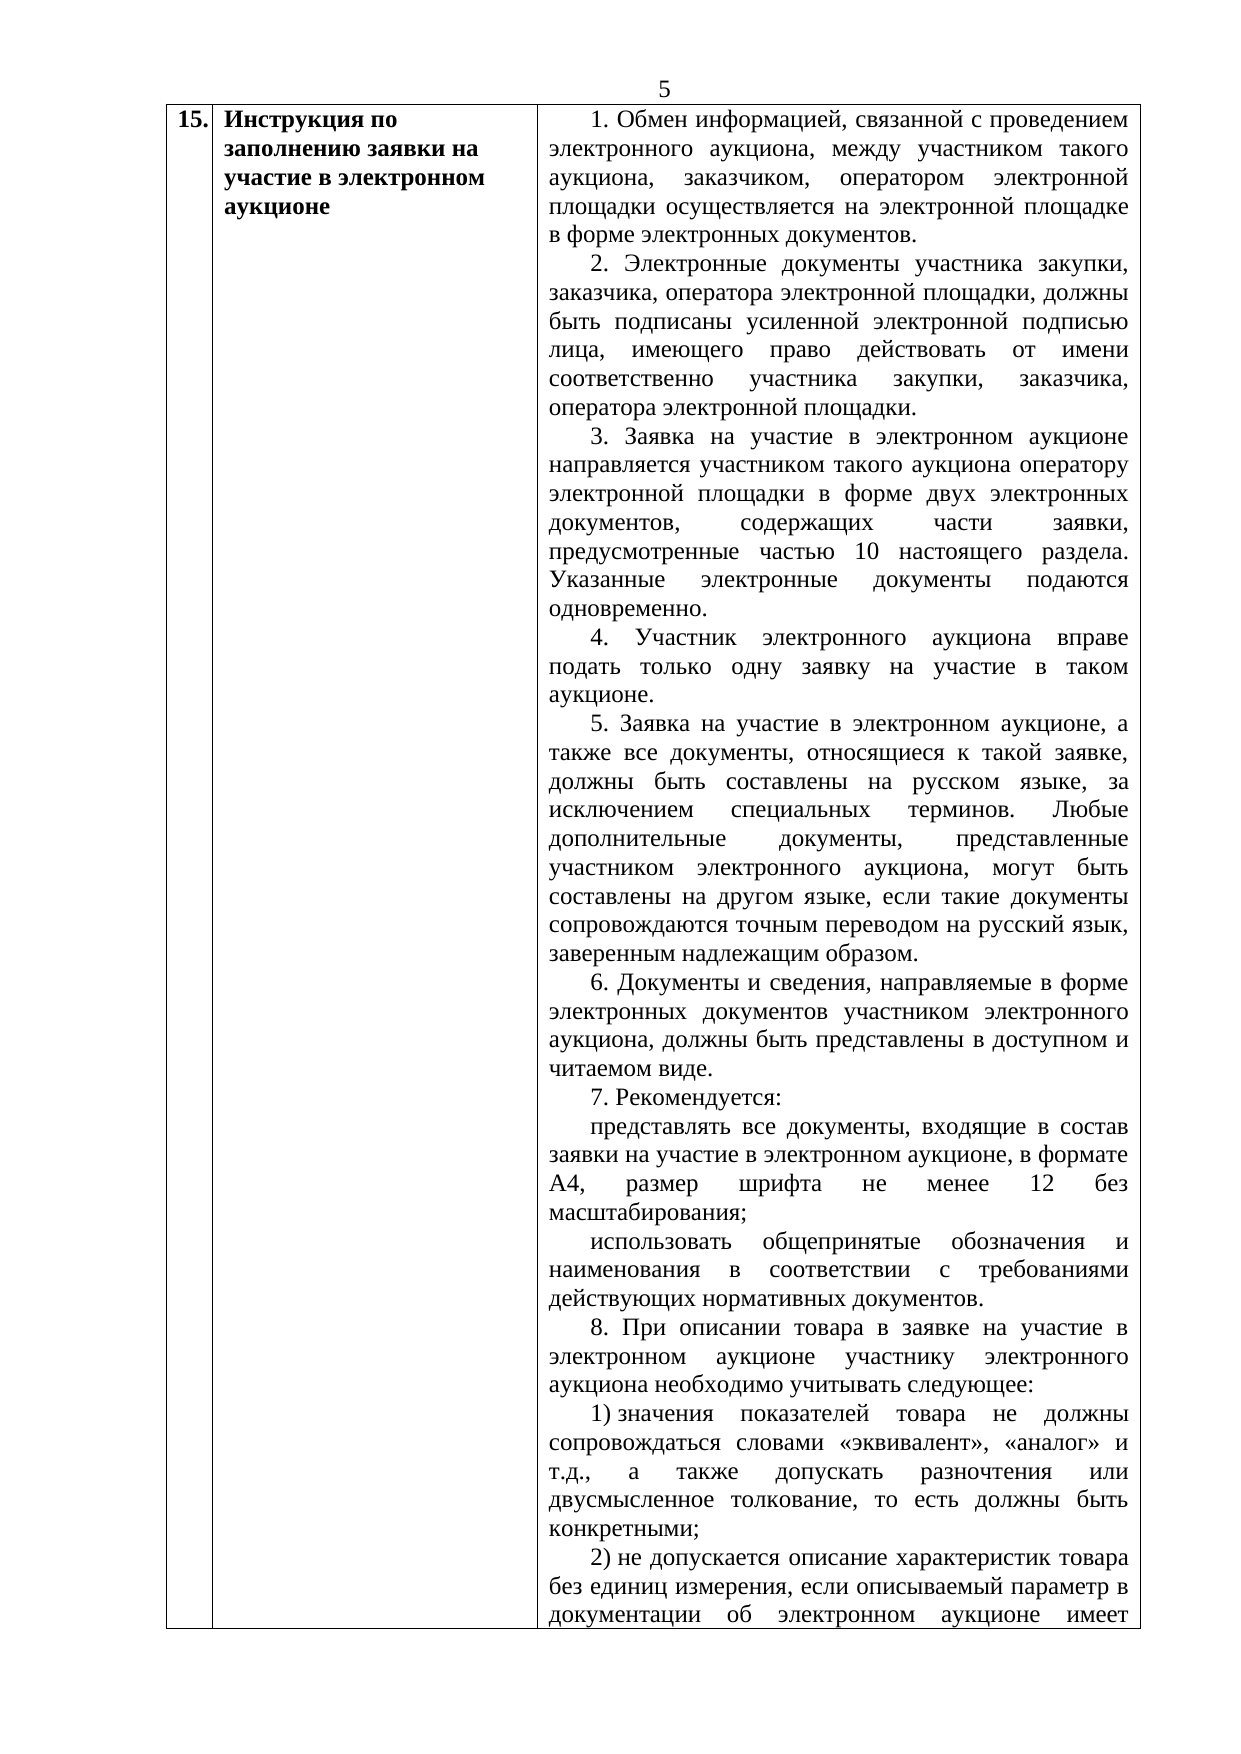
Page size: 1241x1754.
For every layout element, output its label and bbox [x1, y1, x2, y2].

table_cell [167, 105, 212, 1628]
table_cell [538, 105, 1140, 1628]
table_cell [213, 105, 537, 1628]
